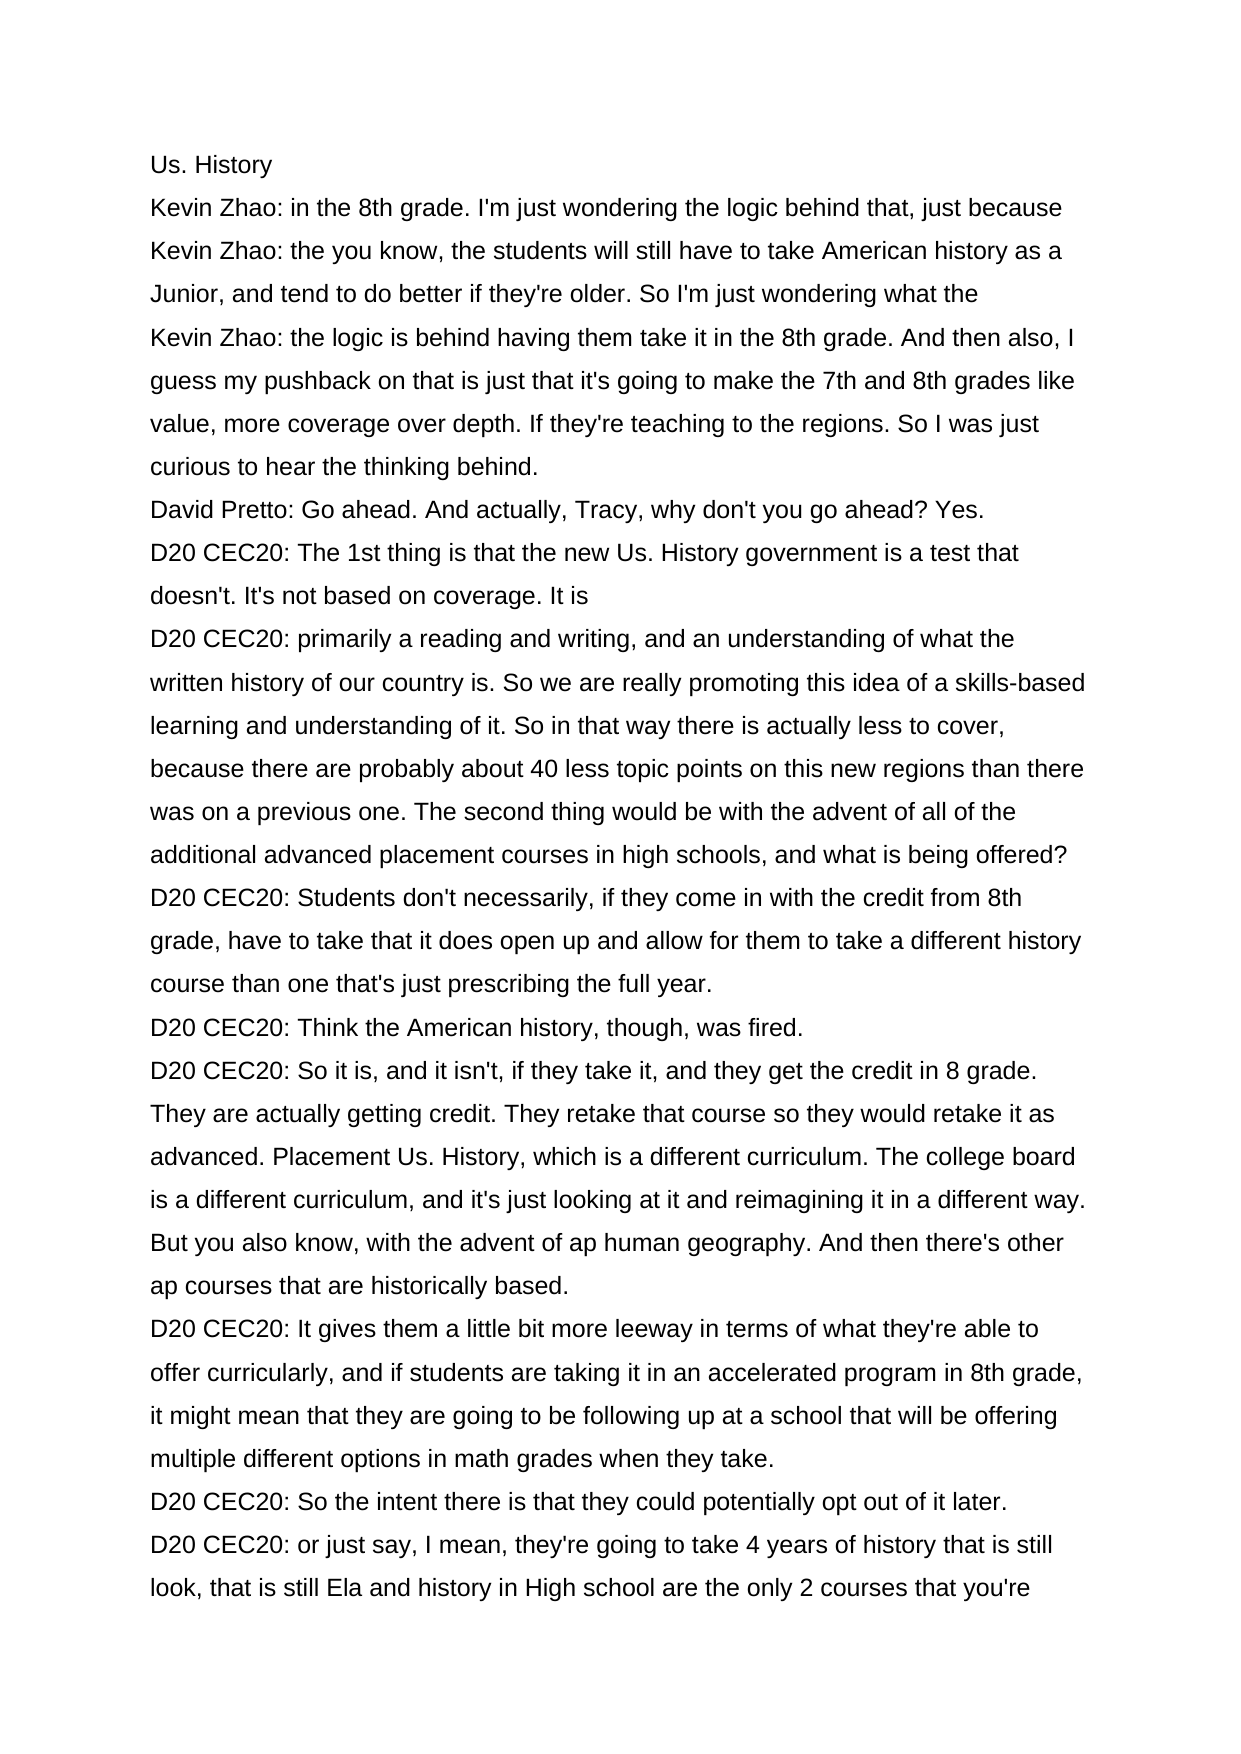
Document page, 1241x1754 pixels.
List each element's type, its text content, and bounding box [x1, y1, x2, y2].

text D20 CEC20: It gives them a little bit more leeway in terms of what they're able to offer curricularly, and if students are taking it in an accelerated program in 8th grade, it might mean that they are going to be following up at a school that will be offering multiple different options in math grades when they take. [150, 1314, 1090, 1472]
text D20 CEC20: So it is, and it isn't, if they take it, and they get the credit in 8 grade. They are actually getting credit. They retake that course so they would retake it as advanced. Placement Us. History, which is a different curriculum. The college board is a different curriculum, and it's just looking at it and reimagining it in a different way. But you also know, with the advent of ap human geography. And then there's other ap courses that are historically based. [150, 1056, 1090, 1300]
text David Pretto: Go ahead. And actually, Tracy, why don't you go ahead? Yes. [150, 495, 1090, 524]
text Kevin Zhao: in the 8th grade. I'm just wondering the logic behind that, just because [150, 193, 1090, 222]
text Kevin Zhao: the logic is behind having them take it in the 8th grade. And then also, I guess my pushback on that is just that it's going to make the 7th and 8th grades like value, more coverage over depth. If they're teaching to the regions. So I was just curious to hear the thinking behind. [150, 322, 1090, 481]
text D20 CEC20: So the intent there is that they could potentially opt out of it later. [150, 1487, 1090, 1516]
text Kevin Zhao: the you know, the students will still have to take American history as a Junior, and tend to do better if they're older. So I'm just wondering what the [150, 236, 1090, 308]
text D20 CEC20: Think the American history, though, was fired. [150, 1012, 1090, 1041]
text D20 CEC20: Students don't necessarily, if they come in with the credit from 8th grade, have to take that it does open up and allow for them to take a different history course than one that's just prescribing the full year. [150, 883, 1090, 998]
text D20 CEC20: The 1st thing is that the new Us. History government is a test that doesn't. It's not based on coverage. It is [150, 538, 1090, 610]
text D20 CEC20: primarily a reading and writing, and an understanding of what the written history of our country is. So we are really promoting this idea of a skills-based learning and understanding of it. So in that way there is actually less to cover, because there are probably about 40 less topic points on this new regions than there was on a previous one. The second thing would be with the advent of all of the additional advanced placement courses in high schools, and what is being offered? [150, 624, 1090, 869]
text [150, 1530, 1090, 1602]
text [150, 150, 1090, 179]
